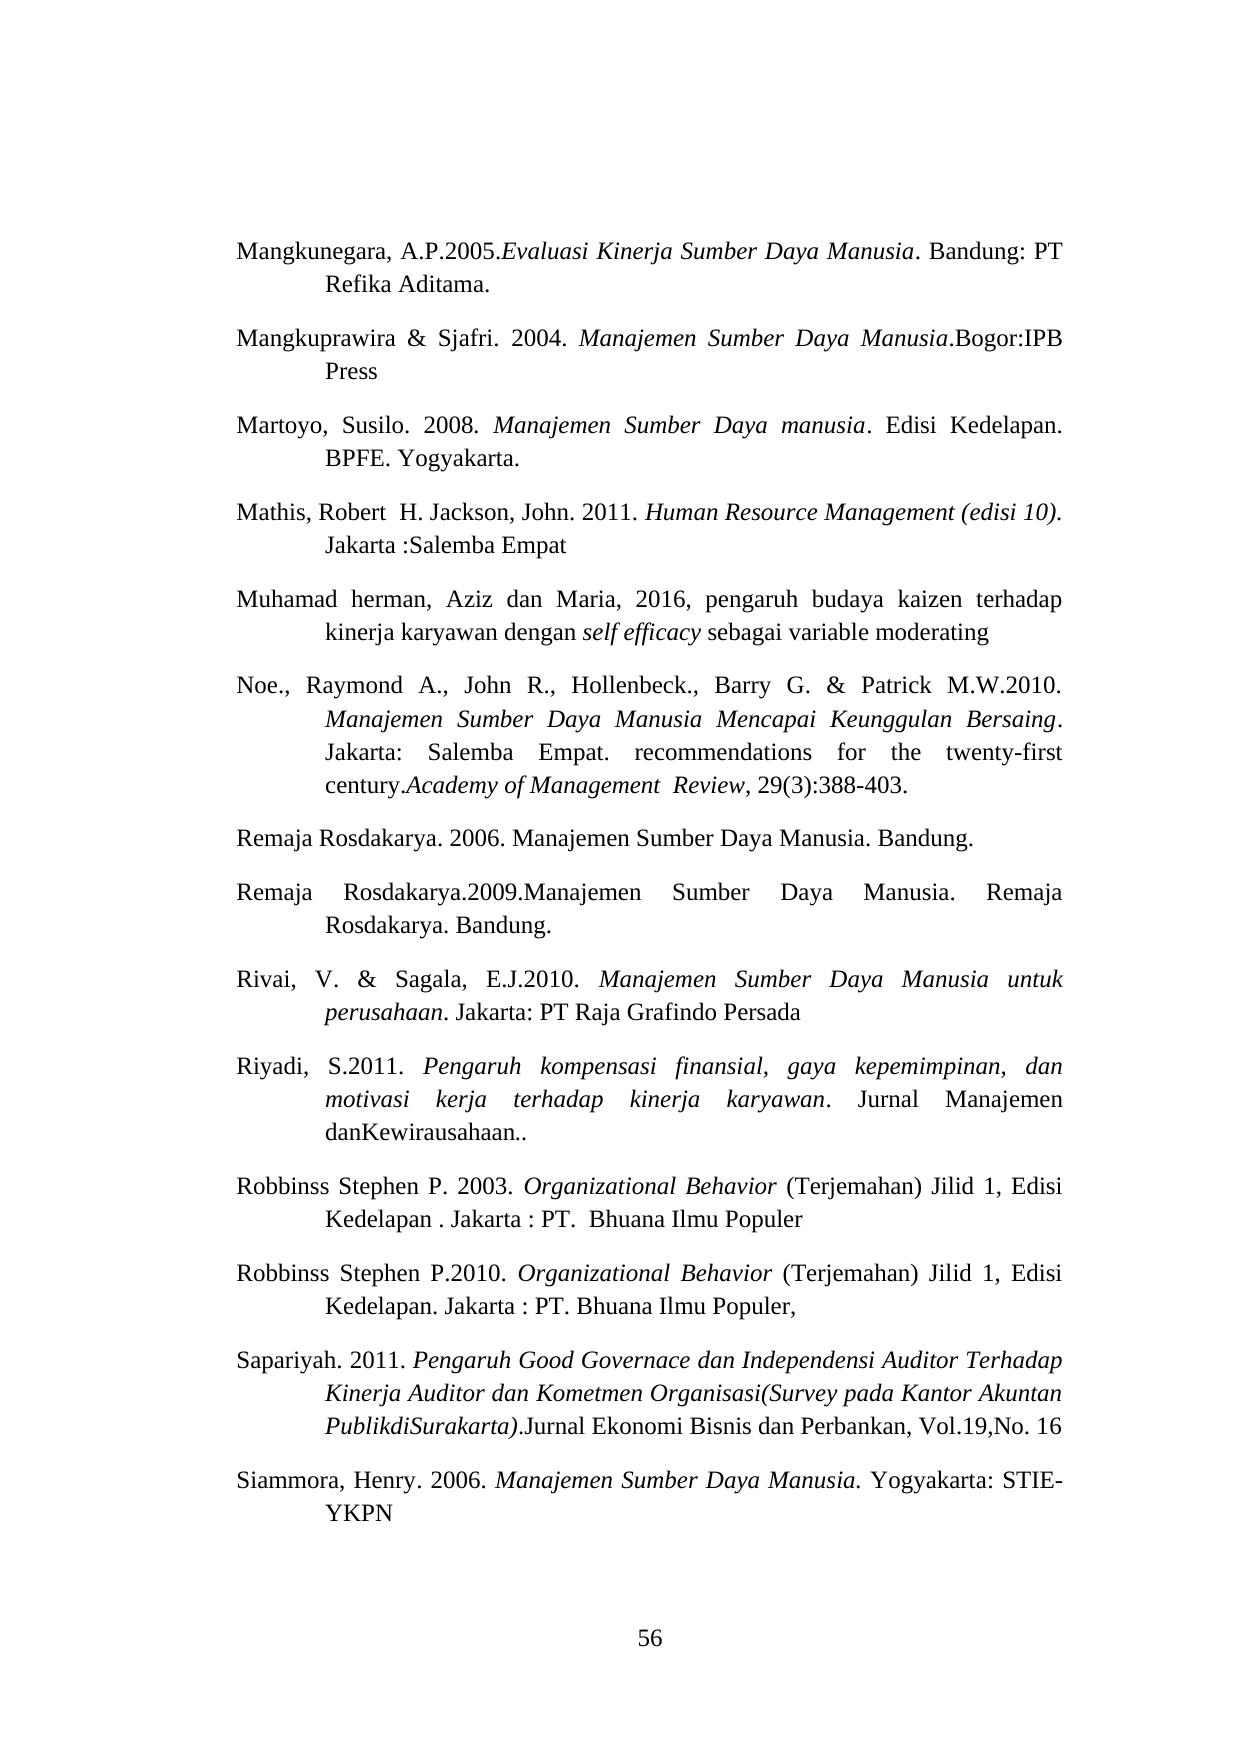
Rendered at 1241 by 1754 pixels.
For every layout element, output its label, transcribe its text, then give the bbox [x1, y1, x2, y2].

text Rivai, V. & Sagala, E.J.2010. Manajemen Sumber Daya Manusia untuk perusahaan. Jakarta: PT Raja Grafindo Persada [236, 964, 1063, 1026]
text Muhamad herman, Aziz dan Maria, 2016, pengaruh budaya kaizen terhadap kinerja karyawan dengan self efficacy sebagai variable moderating [236, 584, 1063, 646]
text Noe., Raymond A., John R., Hollenbeck., Barry G. & Patrick M.W.2010. Manajemen Sumber Daya Manusia Mencapai Keunggulan Bersaing. Jakarta: Salemba Empat. recommendations for the twenty-first century.Academy of Management Review, 29(3):388-403. [236, 671, 1063, 798]
text Robbinss Stephen P.2010. Organizational Behavior (Terjemahan) Jilid 1, Edisi Kedelapan. Jakarta : PT. Bhuana Ilmu Populer, [236, 1258, 1063, 1320]
text Siammora, Henry. 2006. Manajemen Sumber Daya Manusia. Yogyakarta: STIE-YKPN [236, 1465, 1063, 1526]
text Remaja Rosdakarya. 2006. Manajemen Sumber Daya Manusia. Bandung. [236, 823, 1063, 852]
text Mangkuprawira & Sjafri. 2004. Manajemen Sumber Daya Manusia.Bogor:IPB Press [236, 323, 1063, 385]
text Mangkunegara, A.P.2005.Evaluasi Kinerja Sumber Daya Manusia. Bandung: PT Refika Aditama. [236, 236, 1063, 298]
text Sapariyah. 2011. Pengaruh Good Governace dan Independensi Auditor Terhadap Kinerja Auditor dan Kometmen Organisasi(Survey pada Kantor Akuntan PublikdiSurakarta).Jurnal Ekonomi Bisnis dan Perbankan, Vol.19,No. 16 [236, 1345, 1063, 1439]
text Martoyo, Susilo. 2008. Manajemen Sumber Daya manusia. Edisi Kedelapan. BPFE. Yogyakarta. [236, 410, 1063, 472]
text Robbinss Stephen P. 2003. Organizational Behavior (Terjemahan) Jilid 1, Edisi Kedelapan . Jakarta : PT. Bhuana Ilmu Populer [236, 1171, 1063, 1233]
text Mathis, Robert H. Jackson, John. 2011. Human Resource Management (edisi 10). Jakarta :Salemba Empat [236, 497, 1063, 559]
text Riyadi, S.2011. Pengaruh kompensasi finansial, gaya kepemimpinan, dan motivasi kerja terhadap kinerja karyawan. Jurnal Manajemen danKewirausahaan.. [236, 1051, 1063, 1146]
text Remaja Rosdakarya.2009.Manajemen Sumber Daya Manusia. Remaja Rosdakarya. Bandung. [236, 877, 1063, 939]
